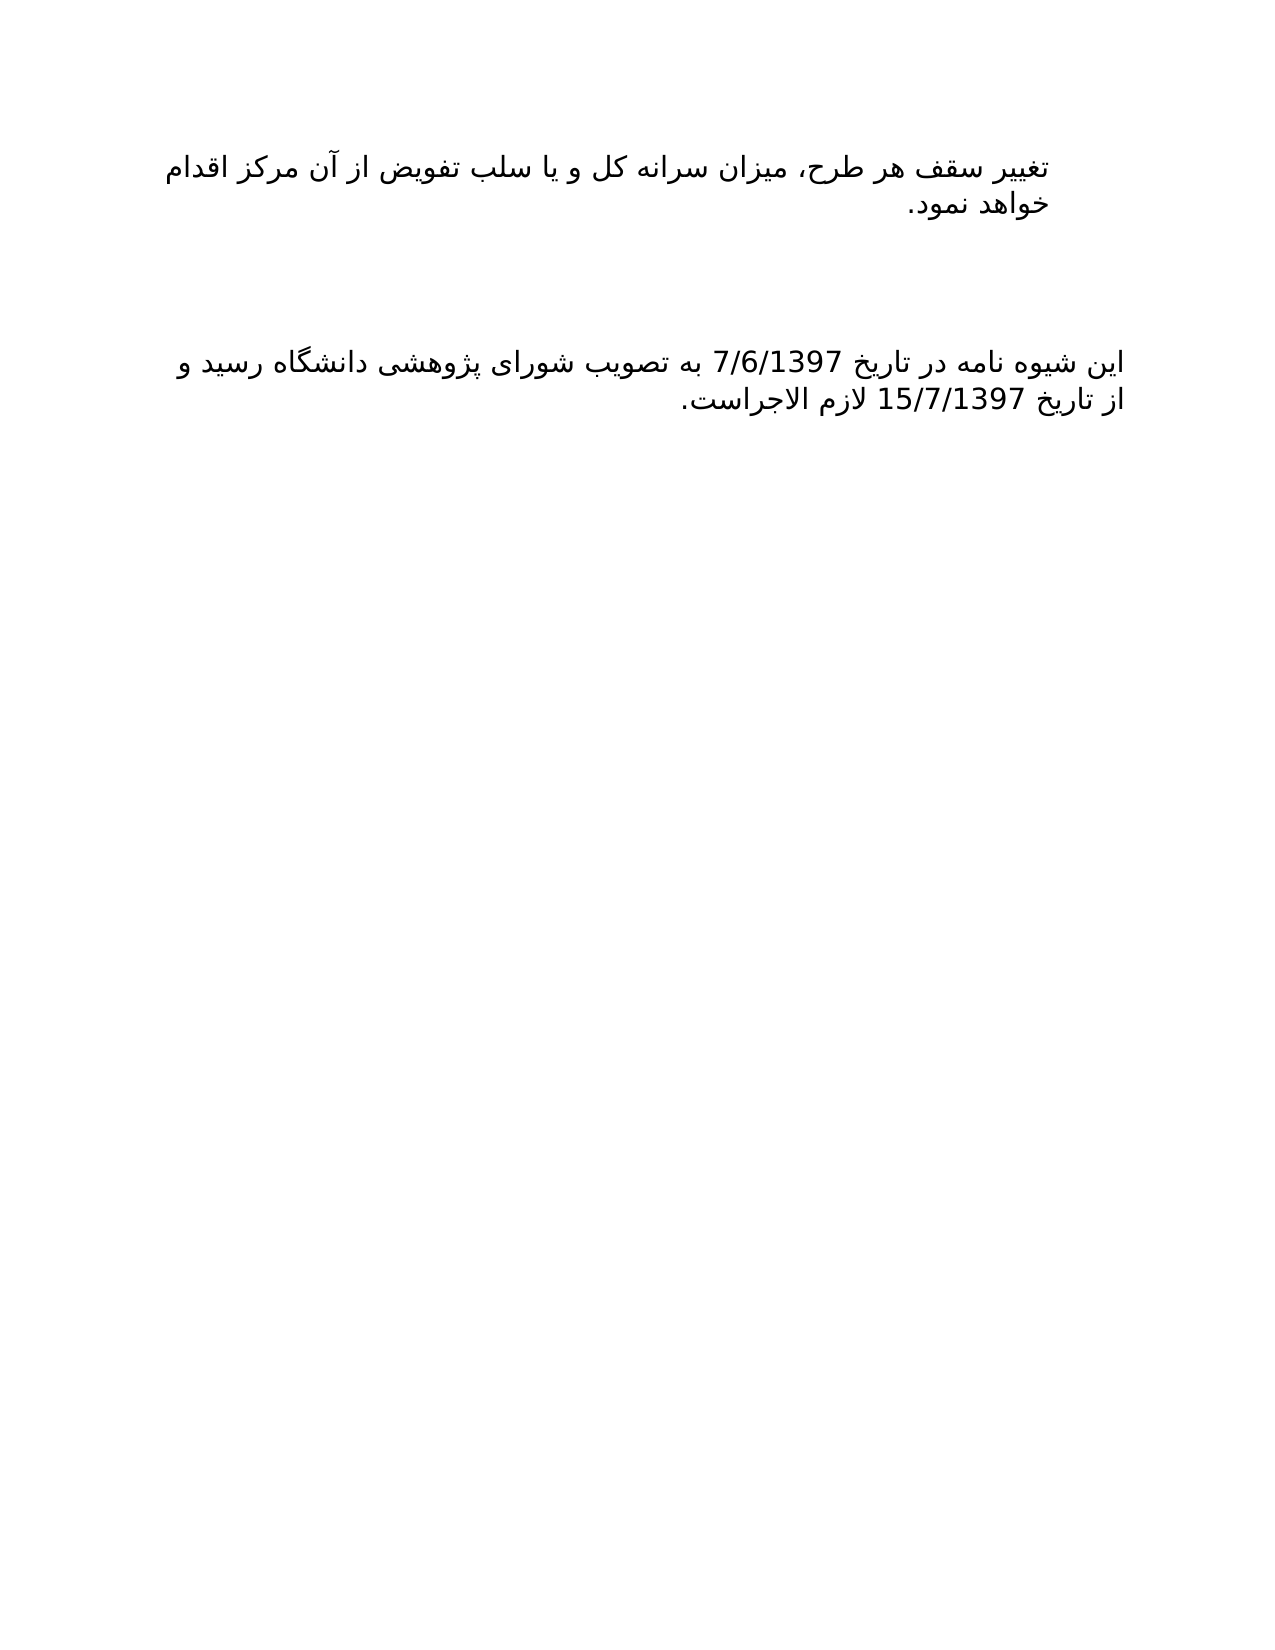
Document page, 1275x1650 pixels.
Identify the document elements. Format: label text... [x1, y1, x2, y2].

text این شیوه نامه در تاریخ 7/6/1397 به تصویب شورای پژوهشی دانشگاه رسید و از تاریخ 15/7/1397 لازم الاجراست. [150, 346, 1125, 416]
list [150, 150, 1087, 221]
